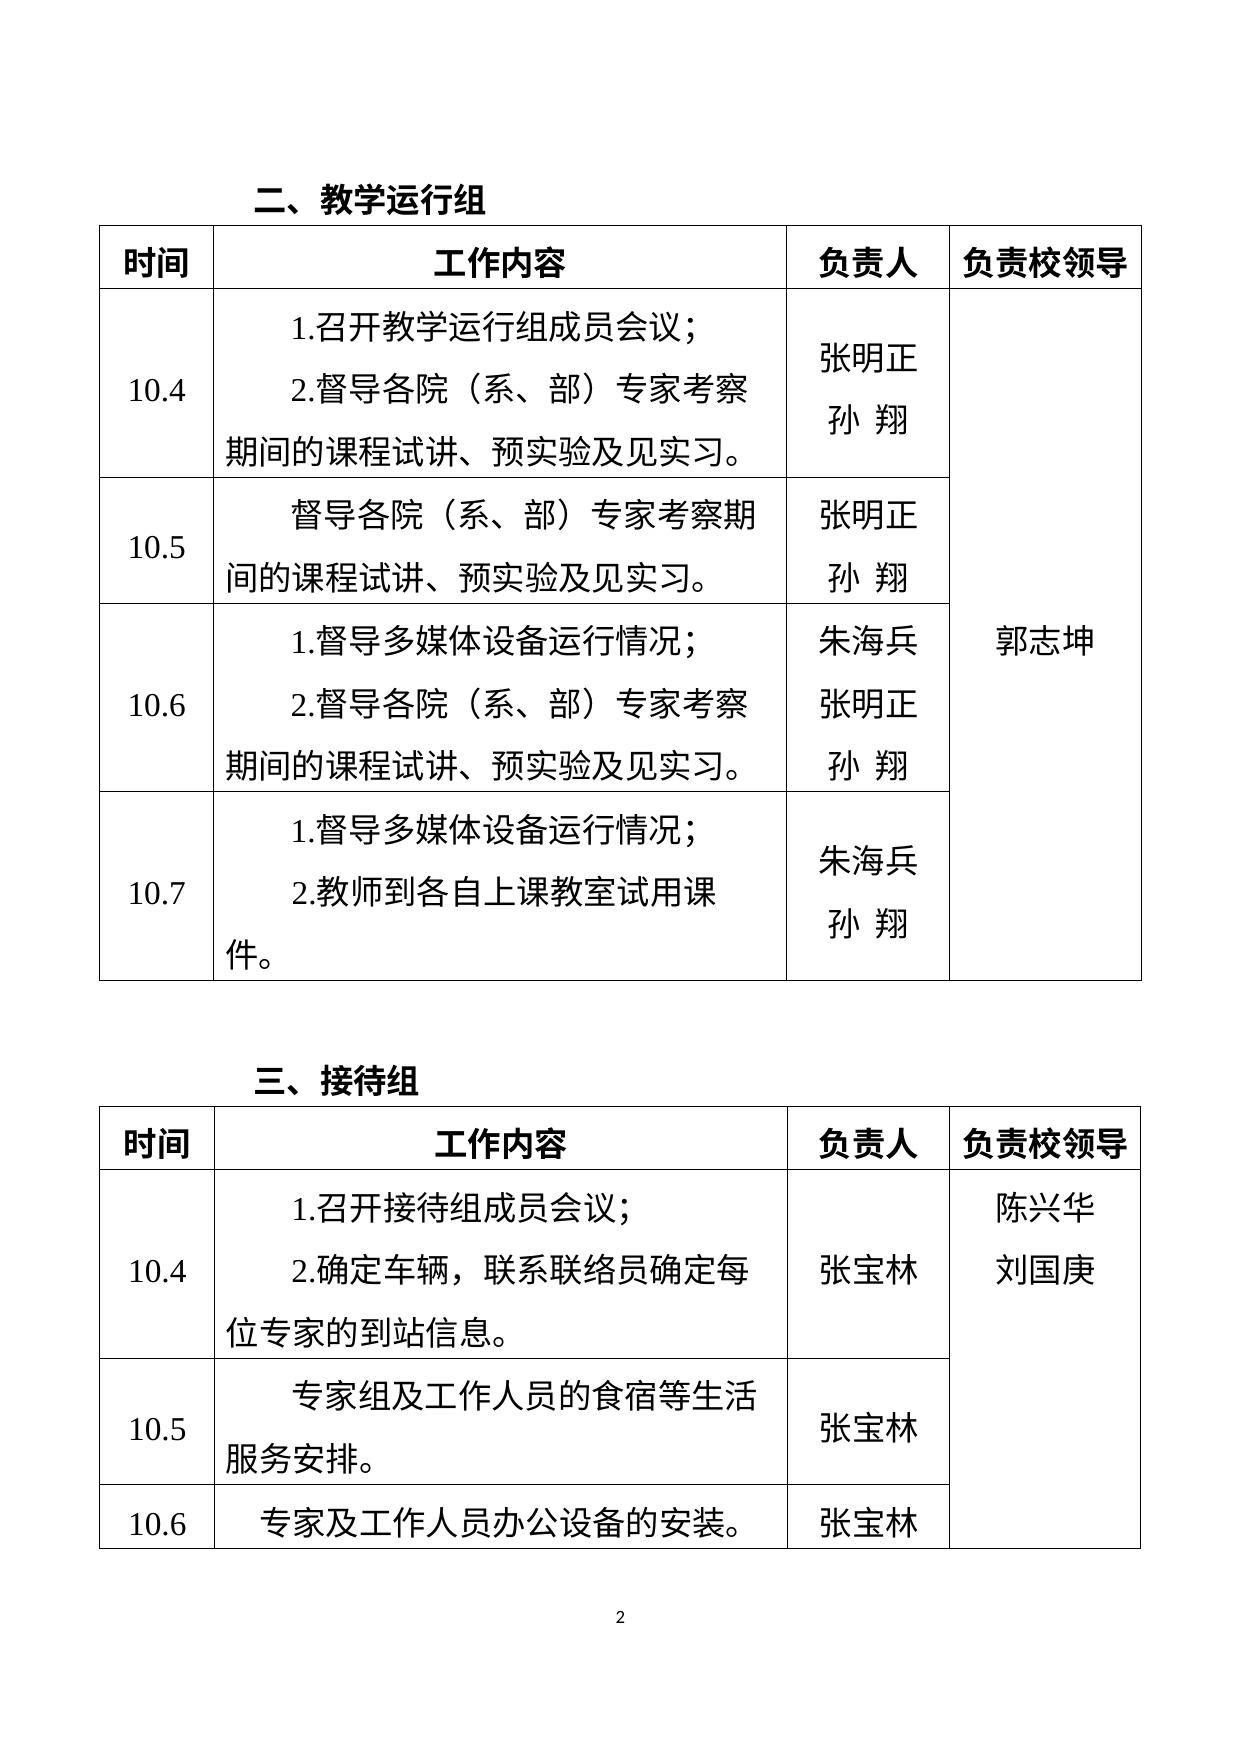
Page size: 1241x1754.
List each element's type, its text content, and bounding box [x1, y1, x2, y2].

table_cell 10.7 [100, 792, 213, 980]
table_cell 1.召开接待组成员会议； 2.确定车辆，联系联络员确定每位专家的到站信息。 [215, 1170, 787, 1358]
table_cell 张宝林 [788, 1359, 949, 1484]
table_header 时间 [100, 226, 213, 288]
table_cell 郭志坤 [950, 289, 1141, 980]
table_cell 10.5 [100, 1359, 214, 1484]
table_cell 1.督导多媒体设备运行情况； 2.督导各院（系、部）专家考察期间的课程试讲、预实验及见实习。 [214, 604, 786, 791]
text 二、教学运行组 [187, 162, 1053, 224]
table_header 负责校领导 [950, 1107, 1140, 1169]
table_cell 10.4 [100, 289, 213, 477]
table_header 时间 [100, 1107, 214, 1169]
table_cell 专家及工作人员办公设备的安装。 [215, 1485, 787, 1547]
table_cell 张宝林 [788, 1170, 949, 1358]
table_cell 1.召开教学运行组成员会议； 2.督导各院（系、部）专家考察期间的课程试讲、预实验及见实习。 [214, 289, 786, 477]
table_cell 10.5 [100, 478, 213, 603]
table_cell 1.督导多媒体设备运行情况； 2.教师到各自上课教室试用课件。 [214, 792, 786, 980]
table_header 工作内容 [214, 226, 786, 288]
table_cell 10.6 [100, 1485, 214, 1547]
table_cell 10.6 [100, 604, 213, 791]
table_cell 张明正 孙 翔 [787, 478, 949, 603]
table_cell 朱海兵 张明正 孙 翔 [787, 604, 949, 791]
text 三、接待组 [187, 1043, 1053, 1106]
table_cell 督导各院（系、部）专家考察期间的课程试讲、预实验及见实习。 [214, 478, 786, 603]
table_cell 专家组及工作人员的食宿等生活服务安排。 [215, 1359, 787, 1484]
table_cell 张明正 孙 翔 [787, 289, 949, 477]
table_cell 10.4 [100, 1170, 214, 1358]
table_header 负责人 [788, 1107, 949, 1169]
table_cell 陈兴华 刘国庚 [950, 1170, 1140, 1547]
table_header 负责人 [787, 226, 949, 288]
table_header 工作内容 [215, 1107, 787, 1169]
table_cell 朱海兵 孙 翔 [787, 792, 949, 980]
table_header 负责校领导 [950, 226, 1141, 288]
table_cell 张宝林 [788, 1485, 949, 1547]
